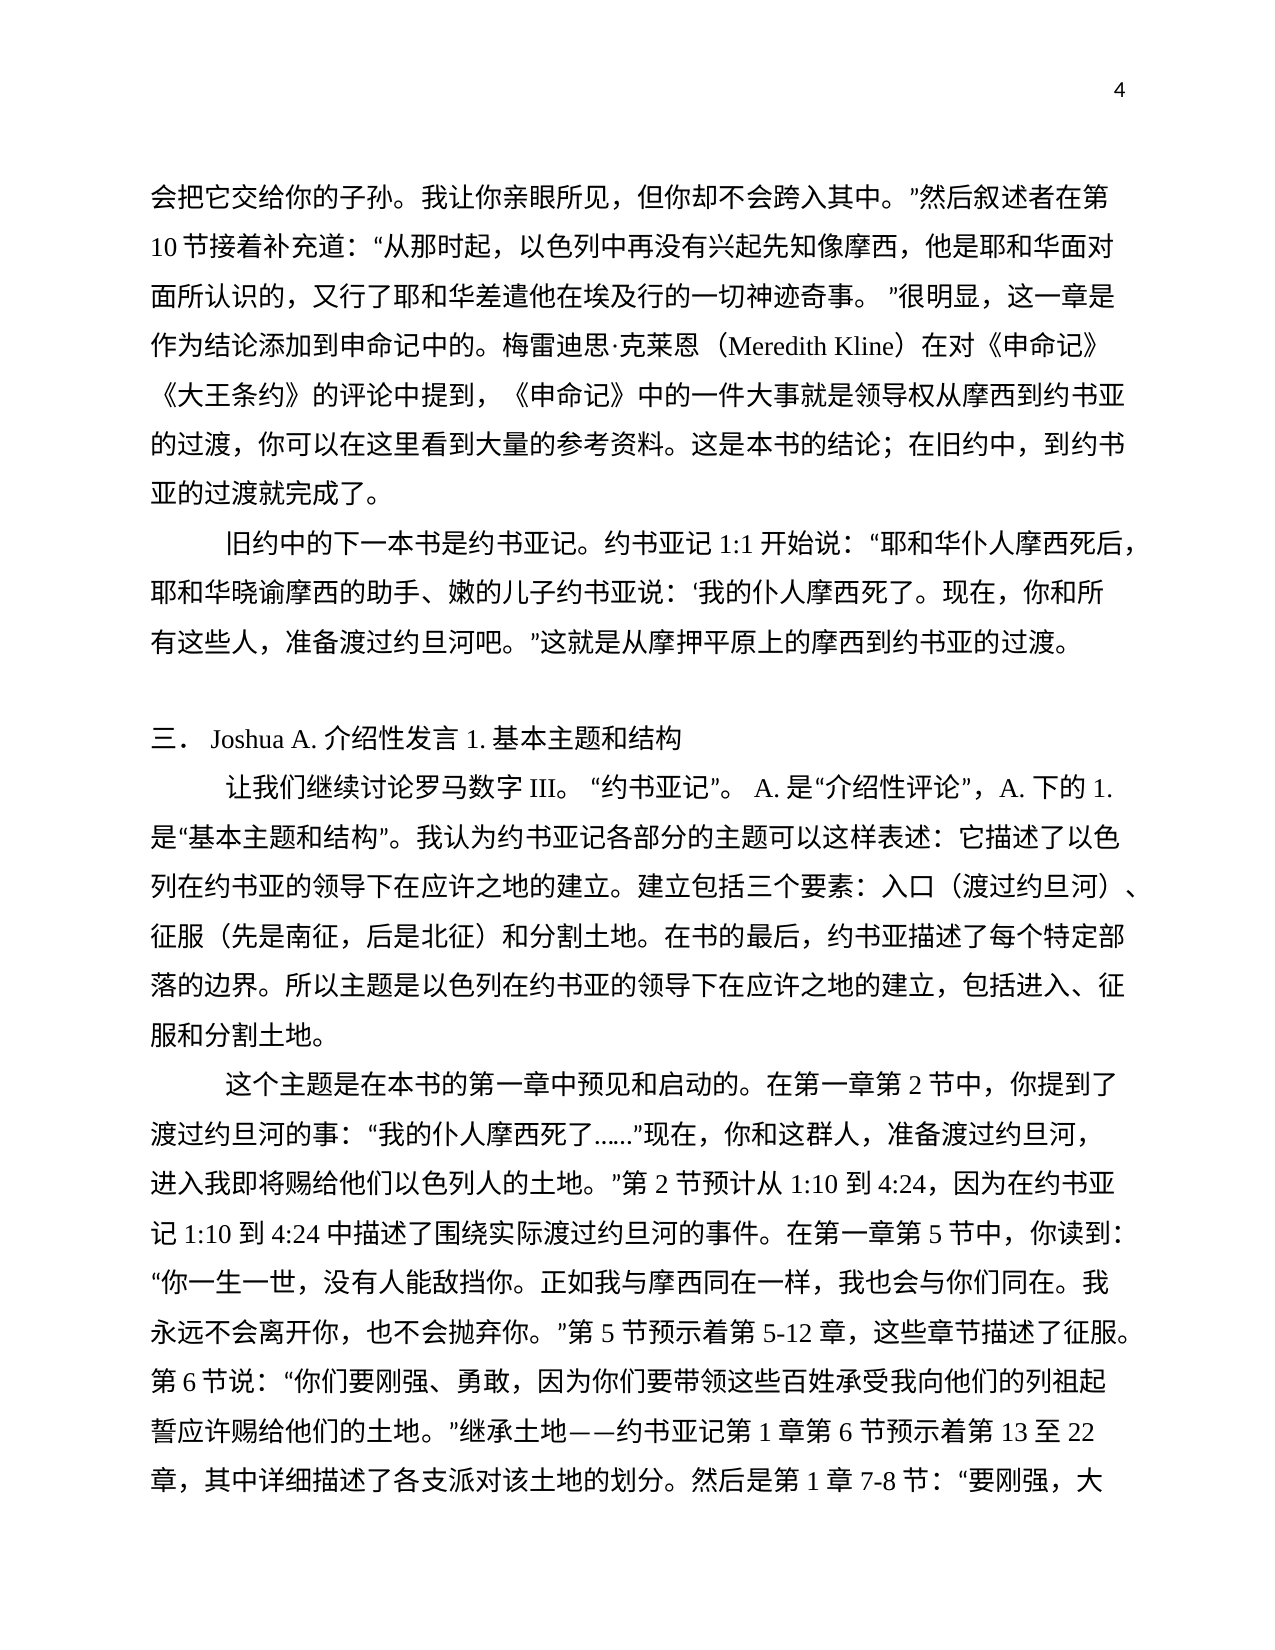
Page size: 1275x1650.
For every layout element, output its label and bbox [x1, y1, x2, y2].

text [150, 181, 1125, 1497]
